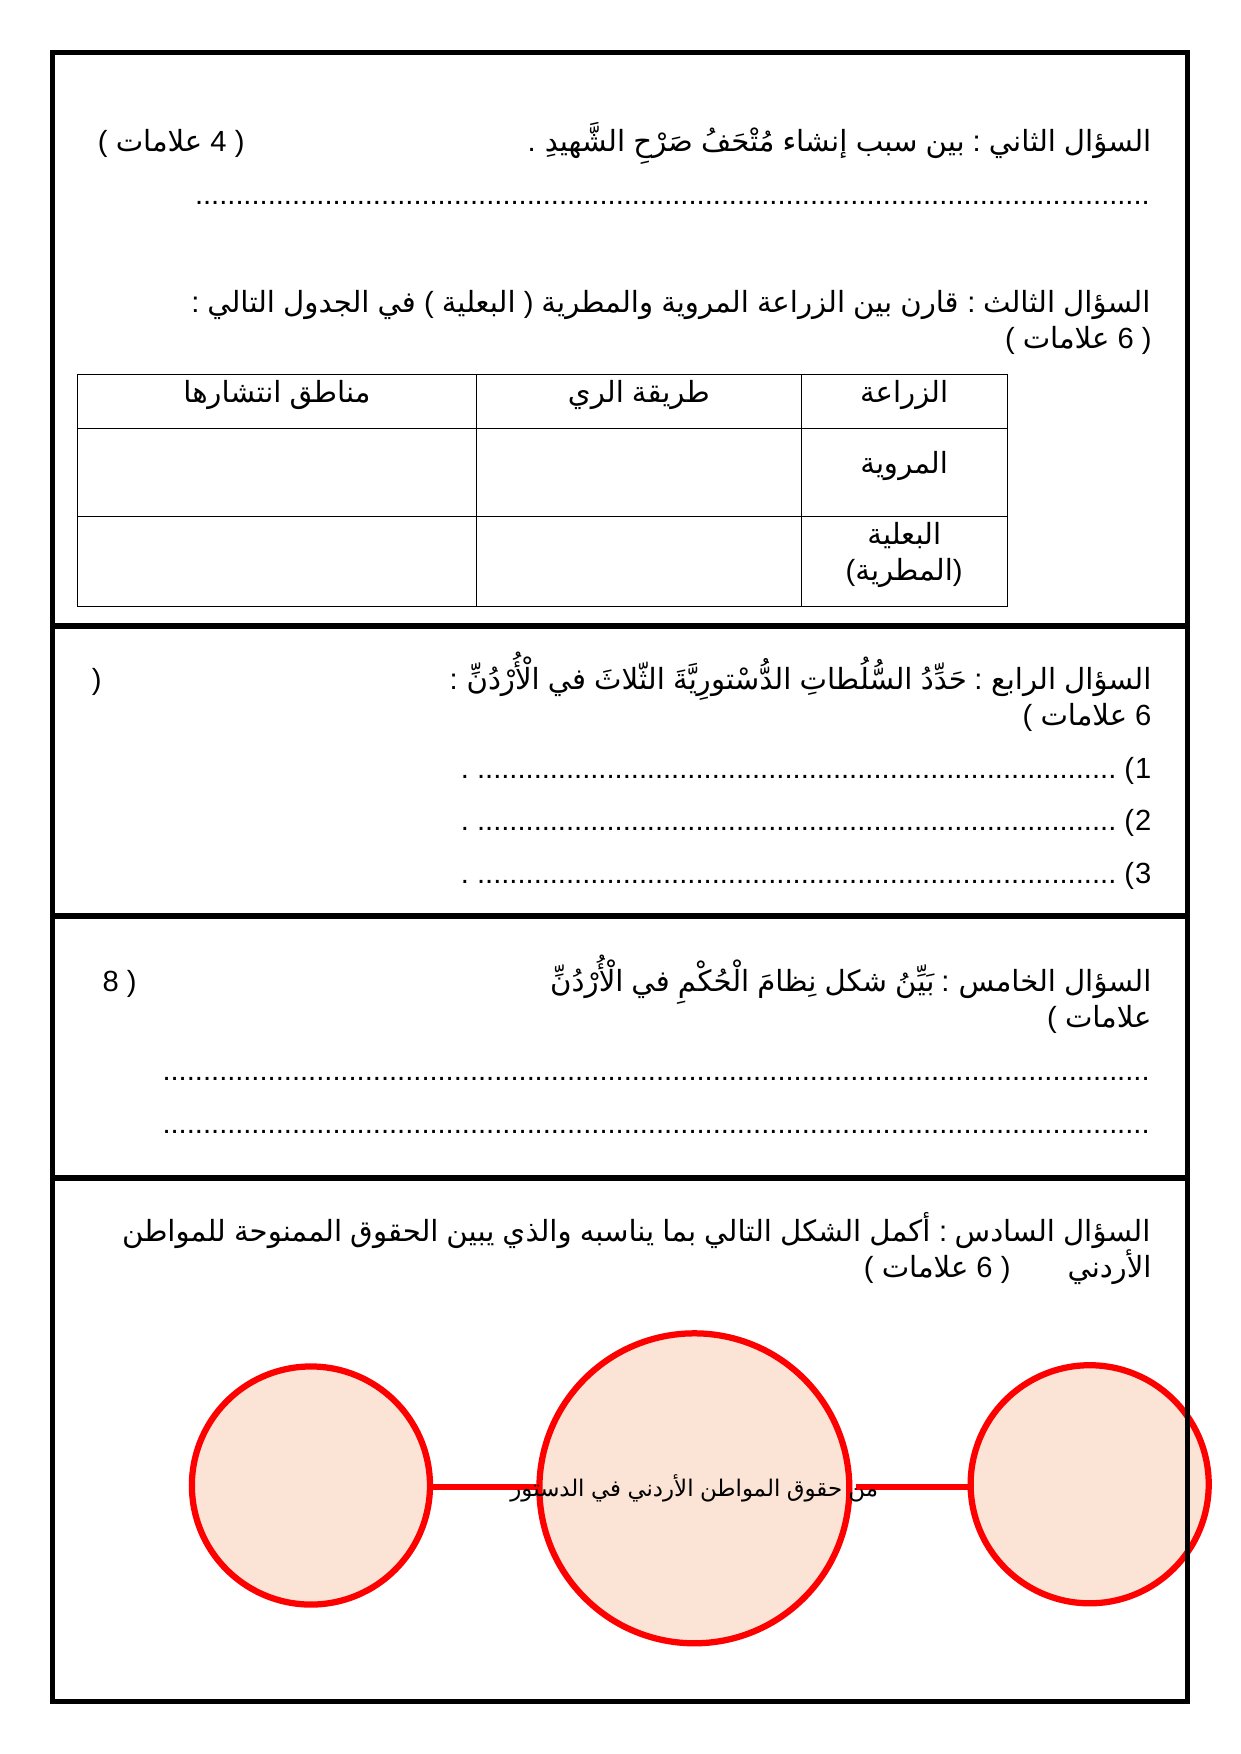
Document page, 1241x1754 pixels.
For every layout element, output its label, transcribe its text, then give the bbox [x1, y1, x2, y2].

table_cell المروية [802, 429, 1007, 516]
table_header الزراعة [802, 375, 1007, 427]
table_cell [78, 429, 476, 516]
text السؤال الخامس : بَيِّنُ شكل نِظامَ الْحُكْمِ في الْأُرْدُنِّ ( 8 علامات ) [89, 964, 1152, 1034]
text .......................................................................................................................... [89, 1053, 1152, 1087]
table_cell [477, 429, 801, 516]
text ...................................................................................................................... [89, 177, 1152, 211]
table_cell البعلية (المطرية) [802, 517, 1007, 606]
text السؤال السادس : أكمل الشكل التالي بما يناسبه والذي يبين الحقوق الممنوحة للمواطن الأردني ( 6 علامات ) [89, 1214, 1152, 1283]
text السؤال الثاني : بين سبب إنشاء مُتْحَفُ صَرْحِ الشَّهيدِ . ( 4 علامات ) [89, 124, 1152, 158]
text .......................................................................................................................... [89, 1106, 1152, 1139]
text 3) ............................................................................... . [89, 856, 1152, 890]
table_cell [78, 517, 476, 606]
text 2) ............................................................................... . [89, 803, 1152, 837]
table_cell [477, 517, 801, 606]
text 1) ............................................................................... . [89, 751, 1152, 784]
table_header طريقة الري [477, 375, 801, 427]
text السؤال الثالث : قارن بين الزراعة المروية والمطرية ( البعلية ) في الجدول التالي : ( 6 علامات ) [89, 285, 1152, 355]
table_header مناطق انتشارها [78, 375, 476, 427]
text السؤال الرابع : حَدِّدُ السُّلُطاتِ الدُّسْتورِيَّةَ الثّلاثَ في الْأُرْدُنِّ : ( 6 علامات ) [89, 662, 1152, 731]
